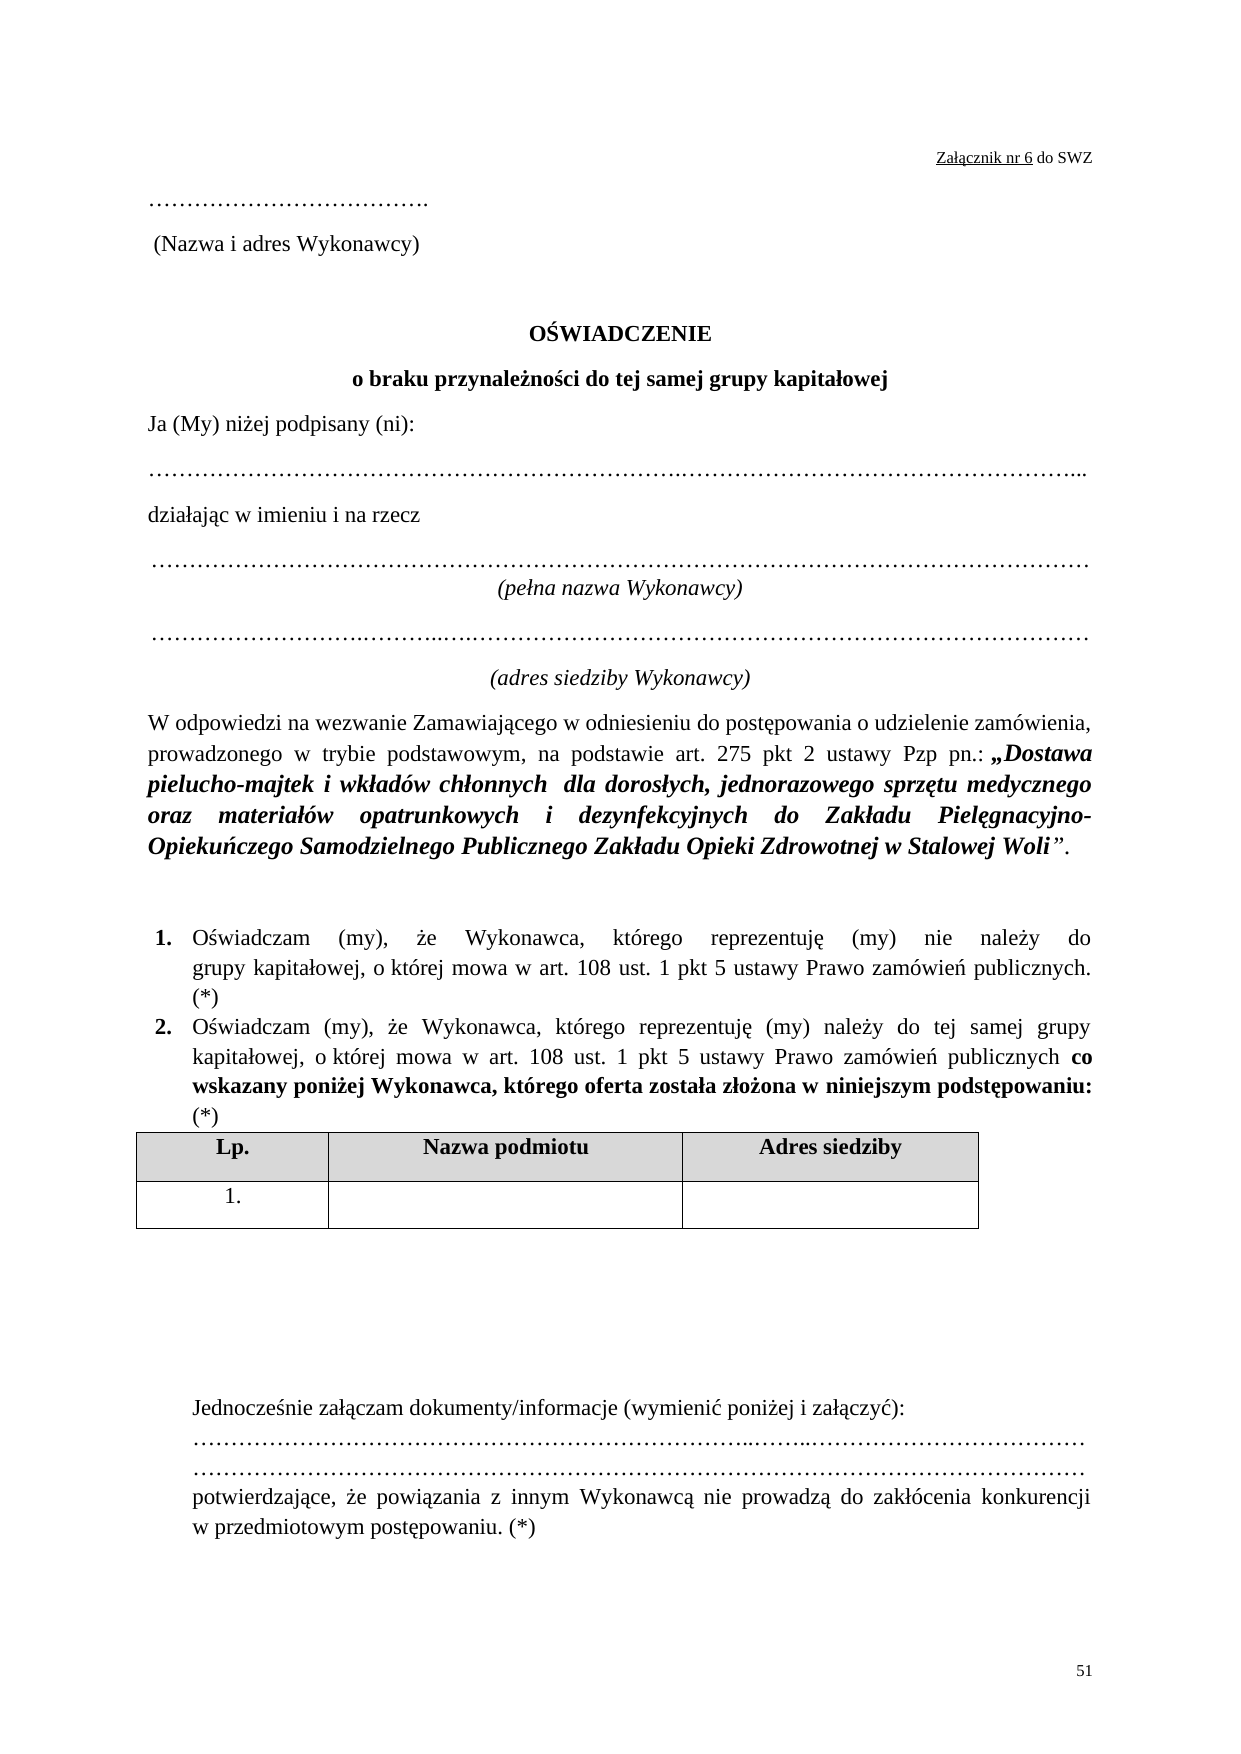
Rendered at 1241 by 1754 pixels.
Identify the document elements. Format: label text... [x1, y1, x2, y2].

text o braku przynależności do tej samej grupy kapitałowej [148, 365, 1093, 392]
text Jednocześnie załączam dokumenty/informacje (wymienić poniżej i załączyć): [192, 1394, 1093, 1421]
text ………………………………………………………………..……..……………………………… [192, 1424, 1093, 1450]
text ……………………………………………………………………………………………………… [192, 1454, 1093, 1480]
text …………………………………………………………………………………………………………… (pełna nazwa Wykonawcy) [148, 546, 1093, 601]
table_cell 1. [137, 1182, 328, 1228]
text W odpowiedzi na wezwanie Zamawiającego w odniesieniu do postępowania o udzielenie zamówienia, prowadzonego w trybie podstawowym, na podstawie art. 275 pkt 2 ustawy Pzp pn.: „Dostawa pielucho-majtek i wkładów chłonnych dla dorosłych, jednorazowego sprzętu medycznego oraz materiałów opatrunkowych i dezynfekcyjnych do Zakładu Pielęgnacyjno-Opiekuńczego Samodzielnego Publicznego Zakładu Opieki Zdrowotnej w Stalowej Woli”. [148, 709, 1093, 860]
text (adres siedziby Wykonawcy) [148, 664, 1093, 691]
table_header Adres siedziby [683, 1133, 978, 1181]
text Załącznik nr 6 do SWZ [148, 148, 1093, 167]
table_header Nazwa podmiotu [329, 1133, 682, 1181]
text OŚWIADCZENIE [148, 320, 1093, 347]
table_cell [329, 1182, 682, 1228]
text ………………………………. [148, 185, 1093, 211]
text Ja (My) niżej podpisany (ni): [148, 410, 1093, 437]
text (Nazwa i adres Wykonawcy) [148, 230, 1093, 256]
list Oświadczam (my), że Wykonawca, którego reprezentuję (my) nie należy do grupy kapitałowej, o której mowa w art. 108 ust. 1 pkt 5 ustawy Prawo zamówień publicznych. (*) [154, 924, 1093, 1010]
text …………………………………………………………….……………………………………………... [148, 456, 1093, 482]
table_cell [683, 1182, 978, 1228]
text działając w imieniu i na rzecz [148, 501, 1093, 527]
list Oświadczam (my), że Wykonawca, którego reprezentuję (my) należy do tej samej grupy kapitałowej, o której mowa w art. 108 ust. 1 pkt 5 ustawy Prawo zamówień publicznych co wskazany poniżej Wykonawca, którego oferta została złożona w niniejszym podstępowaniu: (*) [154, 1013, 1093, 1128]
table_header Lp. [137, 1133, 328, 1181]
text ……………………….………..….……………………………………………………………………… [148, 619, 1093, 646]
text potwierdzające, że powiązania z innym Wykonawcą nie prowadzą do zakłócenia konkurencji w przedmiotowym postępowaniu. (*) [192, 1483, 1093, 1539]
